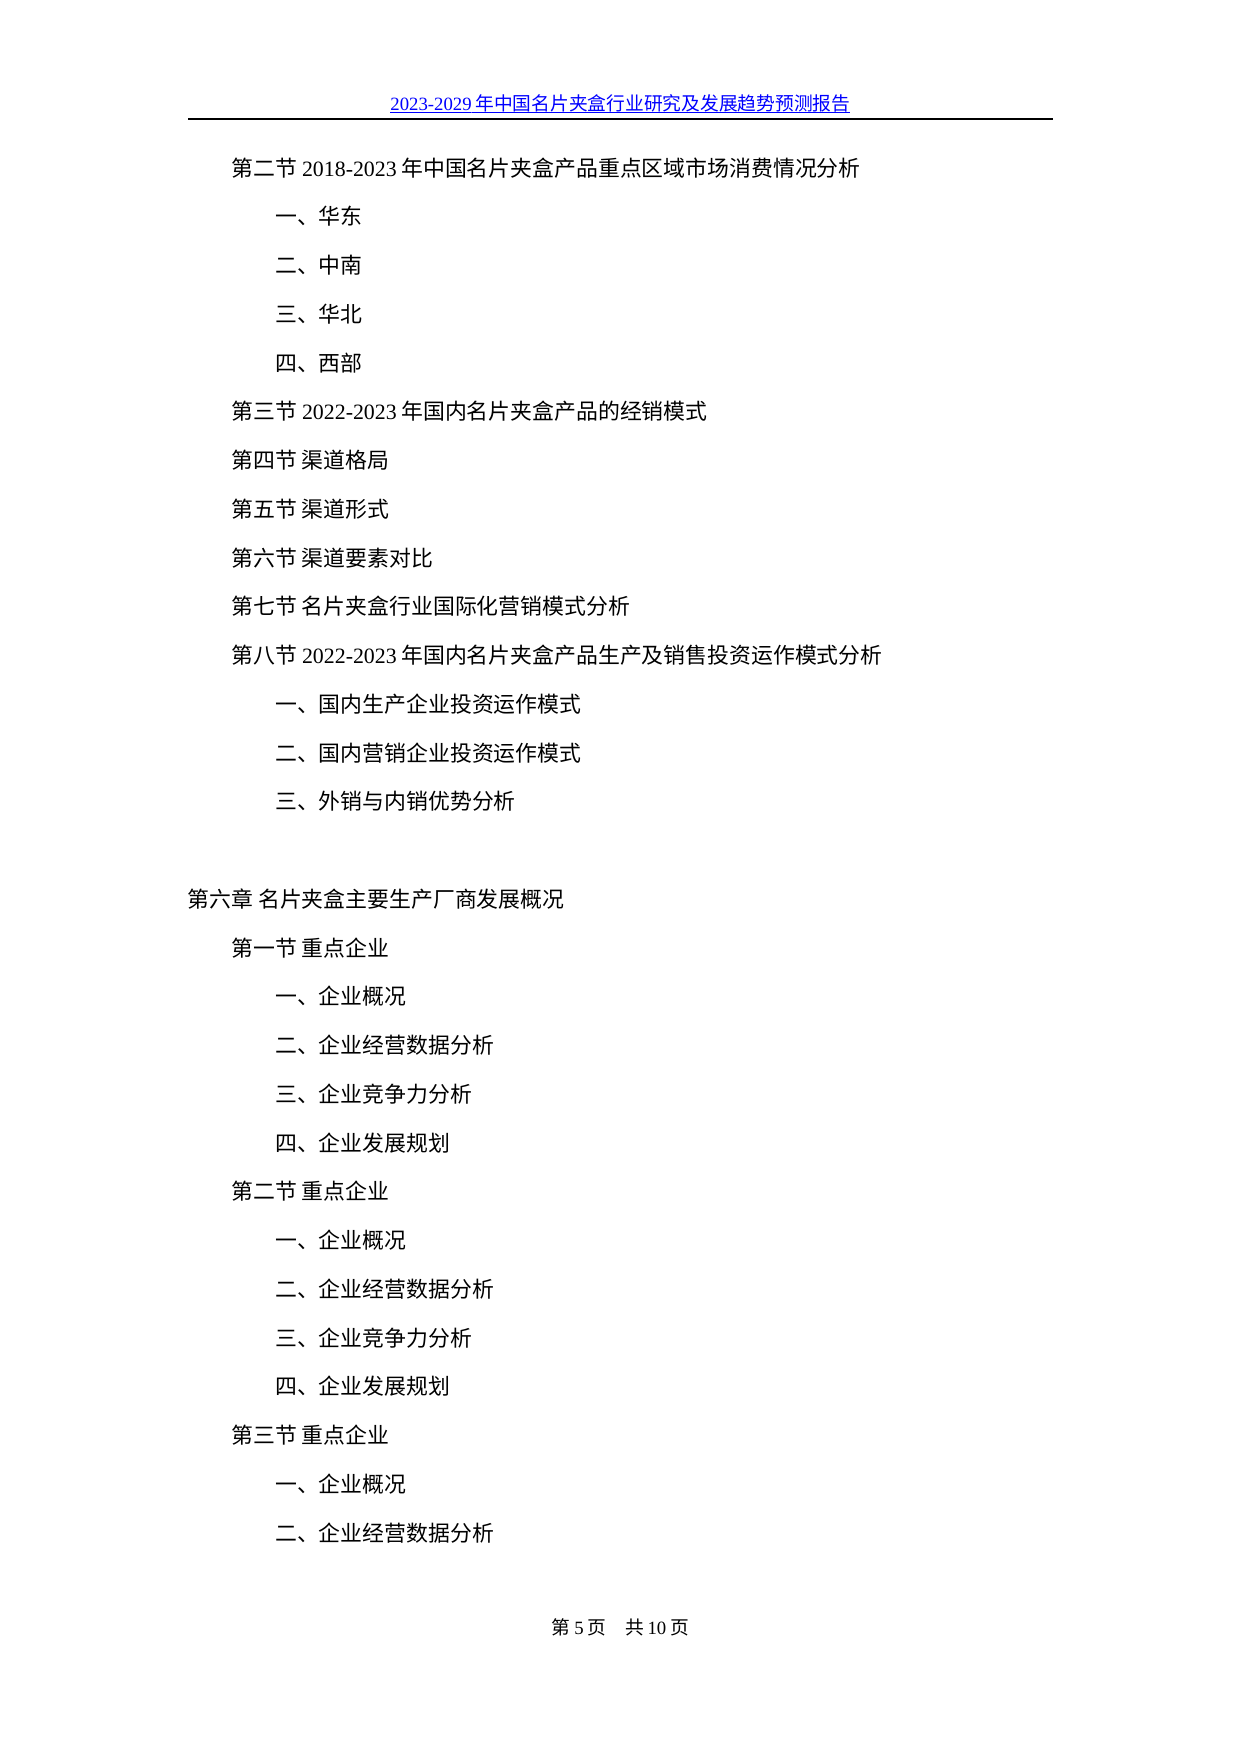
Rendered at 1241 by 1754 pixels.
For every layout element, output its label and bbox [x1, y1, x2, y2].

text [187, 150, 1053, 1548]
